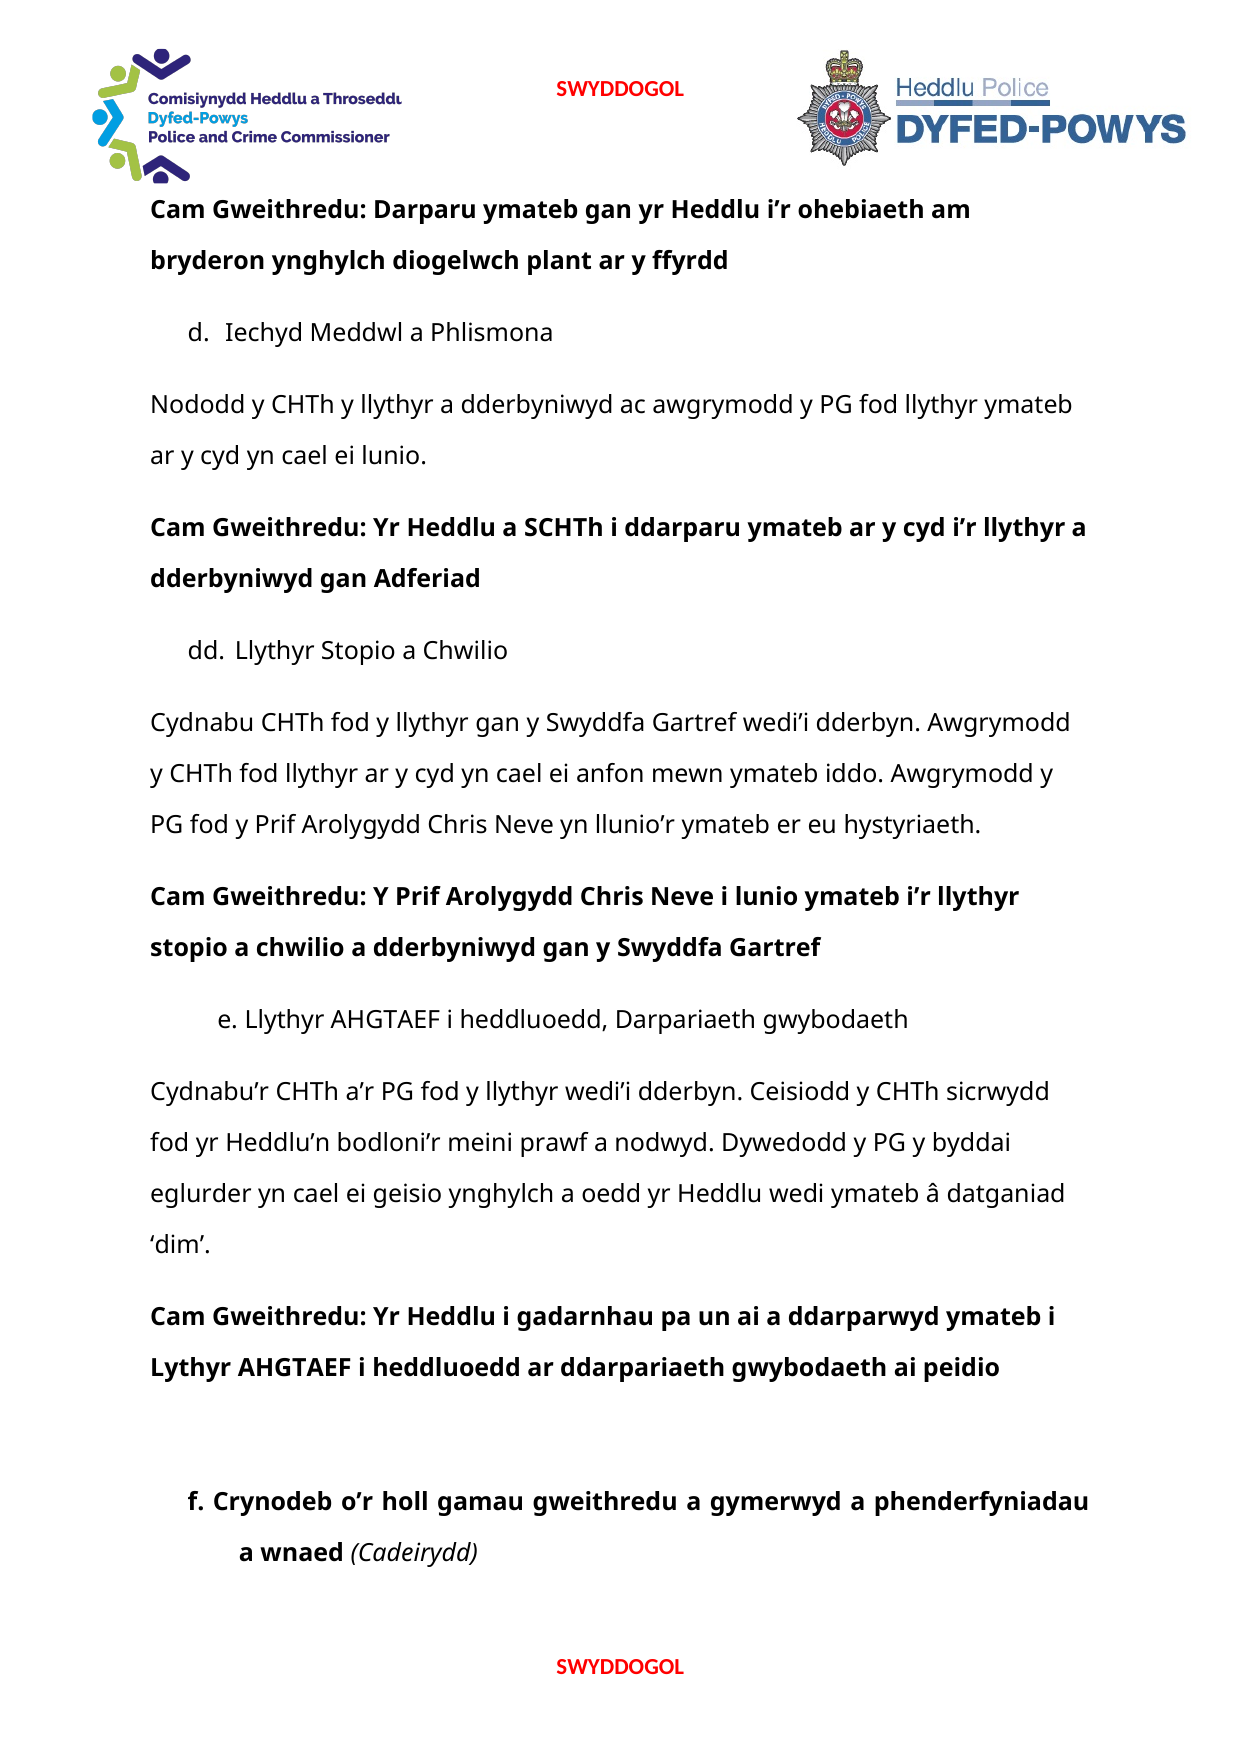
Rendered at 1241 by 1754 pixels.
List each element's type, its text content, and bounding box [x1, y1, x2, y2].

text Cam Gweithredu: Darparu ymateb gan yr Heddlu i’r ohebiaeth am bryderon ynghylch diogelwch plant ar y ffyrdd [150, 192, 1090, 277]
text Cydnabu CHTh fod y llythyr gan y Swyddfa Gartref wedi’i dderbyn. Awgrymodd y CHTh fod llythyr ar y cyd yn cael ei anfon mewn ymateb iddo. Awgrymodd y PG fod y Prif Arolygydd Chris Neve yn llunio’r ymateb er eu hystyriaeth. [150, 704, 1090, 841]
text Cam Gweithredu: Yr Heddlu i gadarnhau pa un ai a ddarparwyd ymateb i Lythyr AHGTAEF i heddluoedd ar ddarpariaeth gwybodaeth ai peidio [150, 1298, 1090, 1383]
list Llythyr Stopio a Chwilio [187, 633, 1090, 667]
text e. Llythyr AHGTAEF i heddluoedd, Darpariaeth gwybodaeth [217, 1001, 1090, 1035]
text Cydnabu’r CHTh a’r PG fod y llythyr wedi’i dderbyn. Ceisiodd y CHTh sicrwydd fod yr Heddlu’n bodloni’r meini prawf a nodwyd. Dywedodd y PG y byddai eglurder yn cael ei geisio ynghylch a oedd yr Heddlu wedi ymateb â datganiad ‘dim’. [150, 1073, 1090, 1260]
picture [795, 49, 1202, 171]
text f. Crynodeb o’r holl gamau gweithredu a gymerwyd a phenderfyniadau a wnaed (Cadeirydd) [187, 1484, 1090, 1569]
text Cam Gweithredu: Y Prif Arolygydd Chris Neve i lunio ymateb i’r llythyr stopio a chwilio a dderbyniwyd gan y Swyddfa Gartref [150, 878, 1090, 963]
list Iechyd Meddwl a Phlismona [187, 315, 1090, 349]
picture [92, 48, 402, 183]
text Nododd y CHTh y llythyr a dderbyniwyd ac awgrymodd y PG fod llythyr ymateb ar y cyd yn cael ei lunio. [150, 387, 1090, 472]
text Cam Gweithredu: Yr Heddlu a SCHTh i ddarparu ymateb ar y cyd i’r llythyr a dderbyniwyd gan Adferiad [150, 510, 1090, 595]
